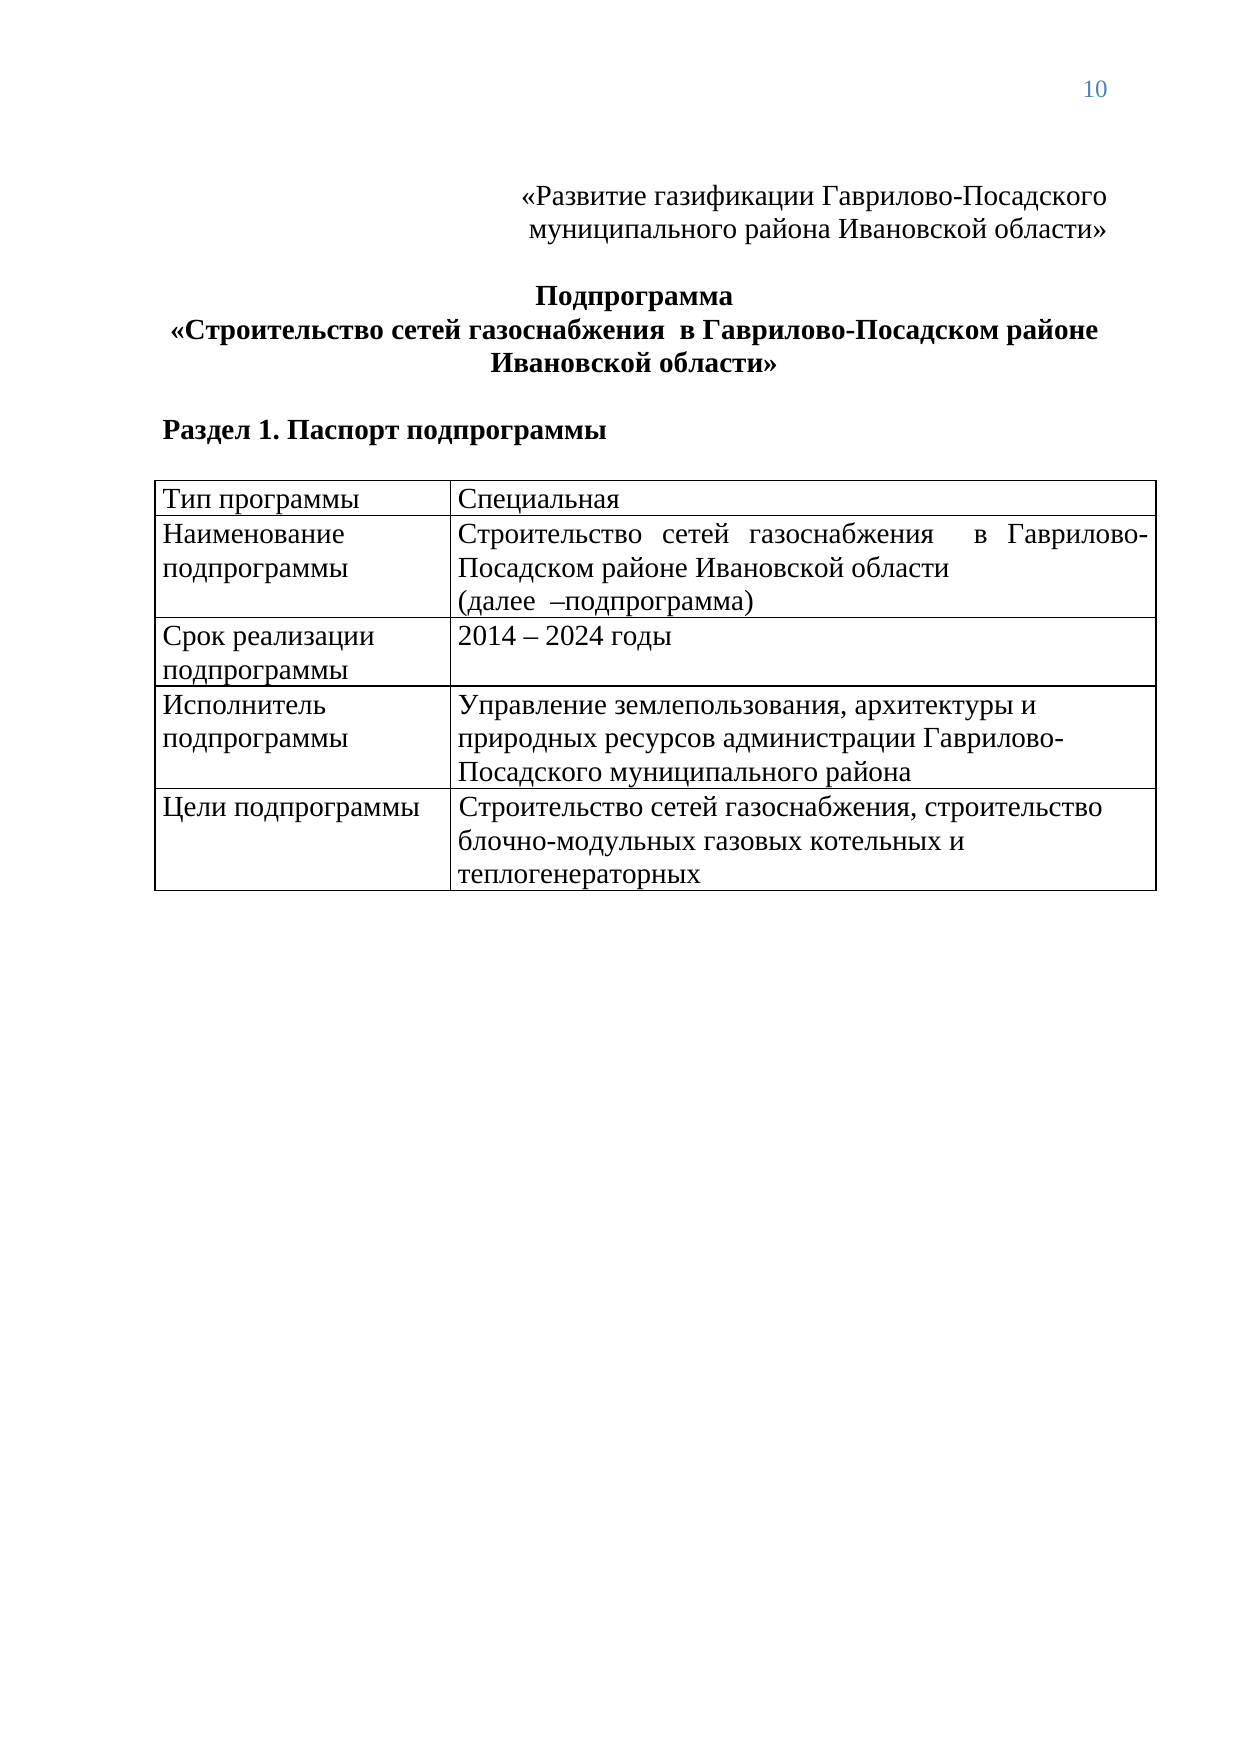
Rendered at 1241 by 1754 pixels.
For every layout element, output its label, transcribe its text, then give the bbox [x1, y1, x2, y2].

table_header Специальная [451, 481, 1155, 514]
table_cell Управление землепользования, архитектуры и природных ресурсов администрации Гаврилово-Посадского муниципального района [451, 687, 1155, 788]
text Подпрограмма [162, 278, 1106, 312]
text «Развитие газификации Гаврилово-Посадского [162, 178, 1107, 211]
text муниципального района Ивановской области» [162, 211, 1107, 245]
table_cell Наименование подпрограммы [156, 516, 450, 617]
table_header Тип программы [156, 481, 450, 514]
table_cell Строительство сетей газоснабжения в Гаврилово-Посадском районе Ивановской области (далее –подпрограмма) [451, 516, 1155, 617]
table_cell Строительство сетей газоснабжения, строительство блочно-модульных газовых котельных и теплогенераторных [451, 789, 1155, 890]
table_cell Срок реализации подпрограммы [156, 618, 450, 685]
table_cell Цели подпрограммы [156, 789, 450, 890]
text «Строительство сетей газоснабжения в Гаврилово-Посадском районе Ивановской области» [162, 312, 1106, 379]
table_cell Исполнитель подпрограммы [156, 687, 450, 788]
text Раздел 1. Паспорт подпрограммы [162, 412, 1106, 446]
table_cell 2014 – 2024 годы [451, 618, 1155, 685]
